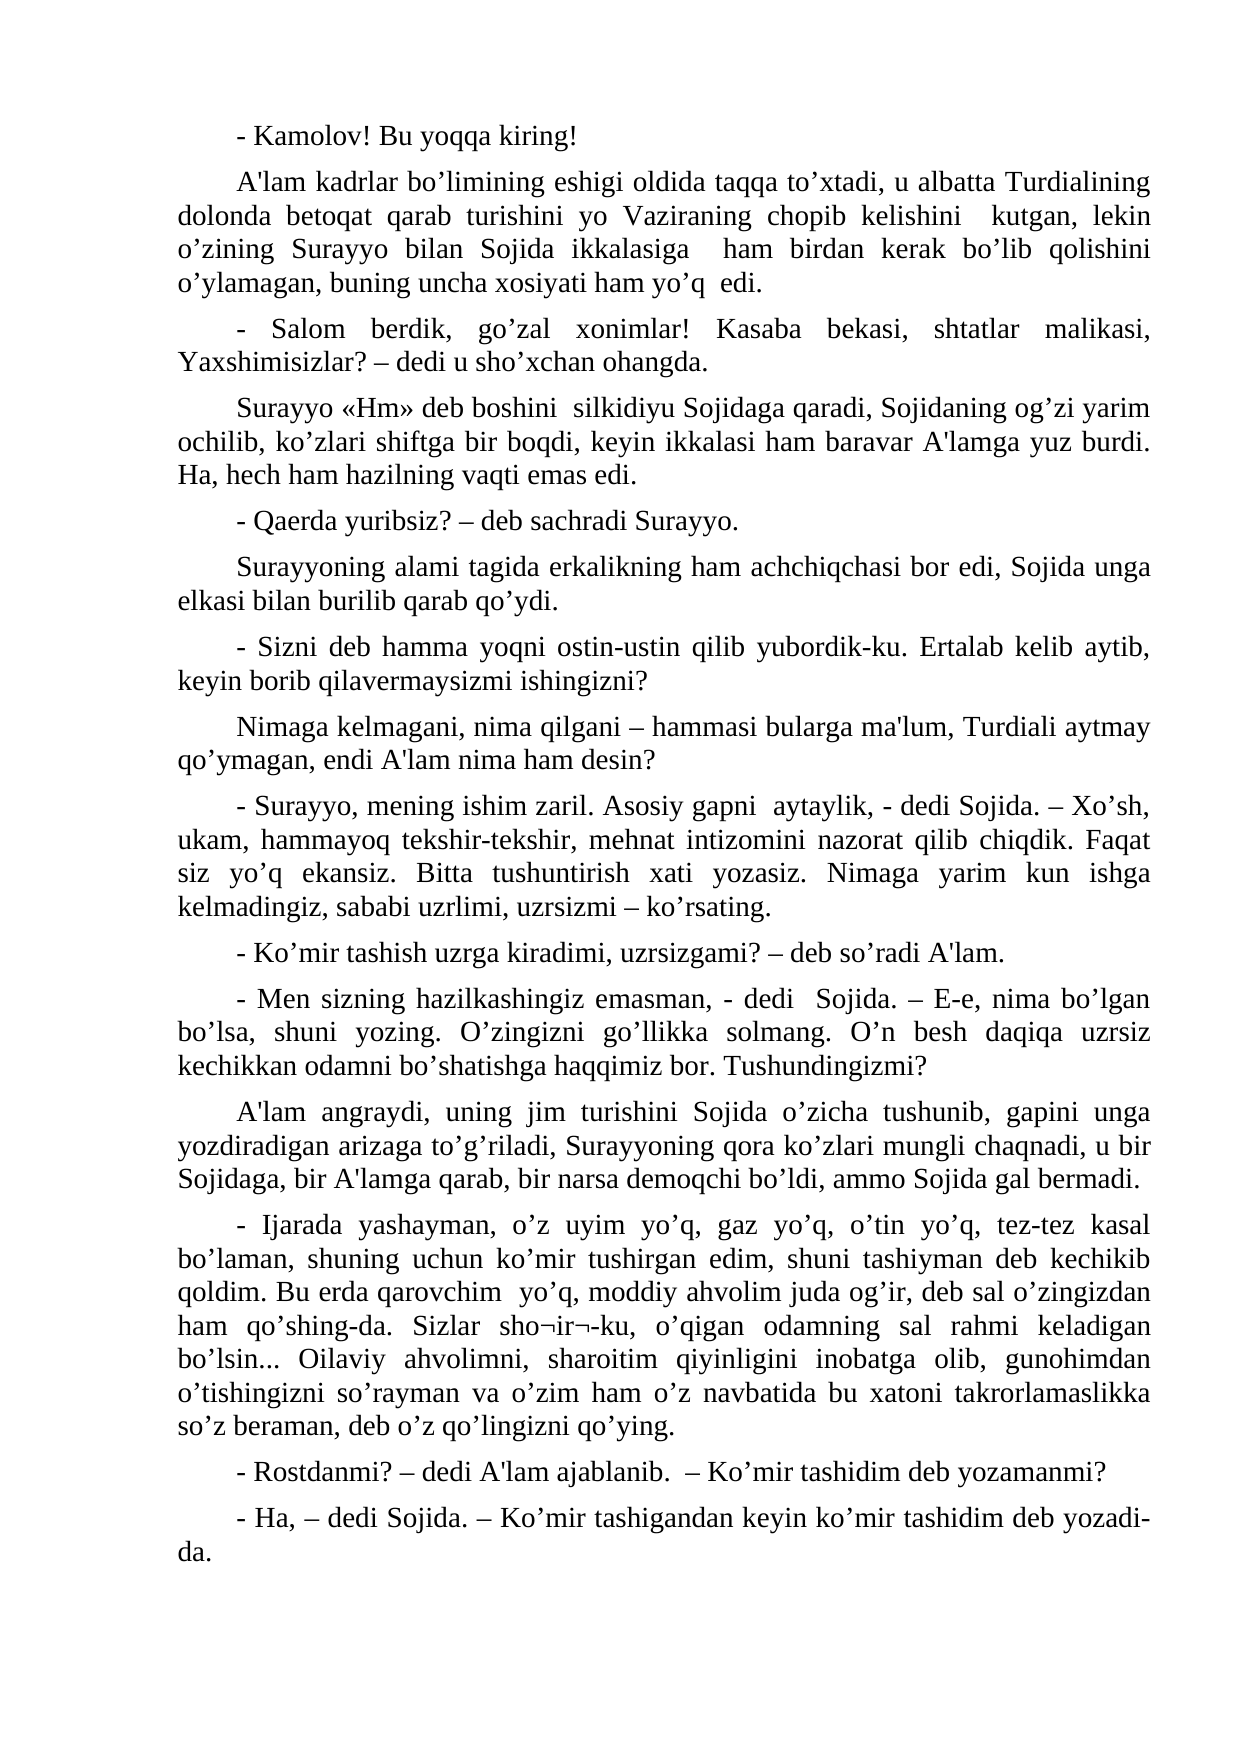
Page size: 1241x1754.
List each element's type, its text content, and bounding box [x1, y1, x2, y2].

text A'lam kadrlar bo’limining eshigi oldida taqqa to’xtadi, u albatta Turdialining dolonda betoqat qarab turishini yo Vaziraning chopib kelishini kutgan, lekin o’zining Surayyo bilan Sojida ikkalasiga ham birdan kerak bo’lib qolishini o’ylamagan, buning uncha xosiyati ham yo’q edi. [177, 164, 1152, 298]
text - Ha, – dedi Sojida. – Ko’mir tashigandan keyin ko’mir tashidim deb yozadi-da. [177, 1501, 1152, 1568]
text Surayyo «Hm» deb boshini silkidiyu Sojidaga qaradi, Sojidaning og’zi yarim ochilib, ko’zlari shiftga bir boqdi, keyin ikkalasi ham baravar A'lamga yuz burdi. Ha, hech ham hazilning vaqti emas edi. [177, 390, 1152, 491]
text - Sizni deb hamma yoqni ostin-ustin qilib yubordik-ku. Ertalab kelib aytib, keyin borib qilavermaysizmi ishingizni? [177, 629, 1152, 696]
text - Qaerda yuribsiz? – deb sachradi Surayyo. [177, 503, 1152, 537]
text - Rostdanmi? – dedi A'lam ajablanib. – Ko’mir tashidim deb yozamanmi? [177, 1454, 1152, 1488]
text - Kamolov! Bu yoqqa kiring! [177, 118, 1152, 152]
text - Surayyo, mening ishim zaril. Asosiy gapni aytaylik, - dedi Sojida. – Xo’sh, ukam, hammayoq tekshir-tekshir, mehnat intizomini nazorat qilib chiqdik. Faqat siz yo’q ekansiz. Bitta tushuntirish xati yozasiz. Nimaga yarim kun ishga kelmadingiz, sababi uzrlimi, uzrsizmi – ko’rsating. [177, 788, 1152, 922]
text - Salom berdik, go’zal xonimlar! Kasaba bekasi, shtatlar malikasi, Yaxshimisizlar? – dedi u sho’xchan ohangda. [177, 311, 1152, 378]
text - Ko’mir tashish uzrga kiradimi, uzrsizgami? – deb so’radi A'lam. [177, 935, 1152, 968]
text Surayyoning alami tagida erkalikning ham achchiqchasi bor edi, Sojida unga elkasi bilan burilib qarab qo’ydi. [177, 549, 1152, 617]
text - Men sizning hazilkashingiz emasman, - dedi Sojida. – E-e, nima bo’lgan bo’lsa, shuni yozing. O’zingizni go’llikka solmang. O’n besh daqiqa uzrsiz kechikkan odamni bo’shatishga haqqimiz bor. Tushundingizmi? [177, 981, 1152, 1082]
text Nimaga kelmagani, nima qilgani – hammasi bularga ma'lum, Turdiali aytmay qo’ymagan, endi A'lam nima ham desin? [177, 709, 1152, 776]
text A'lam angraydi, uning jim turishini Sojida o’zicha tushunib, gapini unga yozdiradigan arizaga to’g’riladi, Surayyoning qora ko’zlari mungli chaqnadi, u bir Sojidaga, bir A'lamga qarab, bir narsa demoqchi bo’ldi, ammo Sojida gal bermadi. [177, 1094, 1152, 1195]
text - Ijarada yashayman, o’z uyim yo’q, gaz yo’q, o’tin yo’q, tez-tez kasal bo’laman, shuning uchun ko’mir tushirgan edim, shuni tashiyman deb kechikib qoldim. Bu erda qarovchim yo’q, moddiy ahvolim juda og’ir, deb sal o’zingizdan ham qo’shing-da. Sizlar sho¬ir¬-ku, o’qigan odamning sal rahmi keladigan bo’lsin... Oilaviy ahvolimni, sharoitim qiyinligini inobatga olib, gunohimdan o’tishingizni so’rayman va o’zim ham o’z navbatida bu xatoni takrorlamaslikka so’z beraman, deb o’z qo’lingizni qo’ying. [177, 1207, 1152, 1442]
